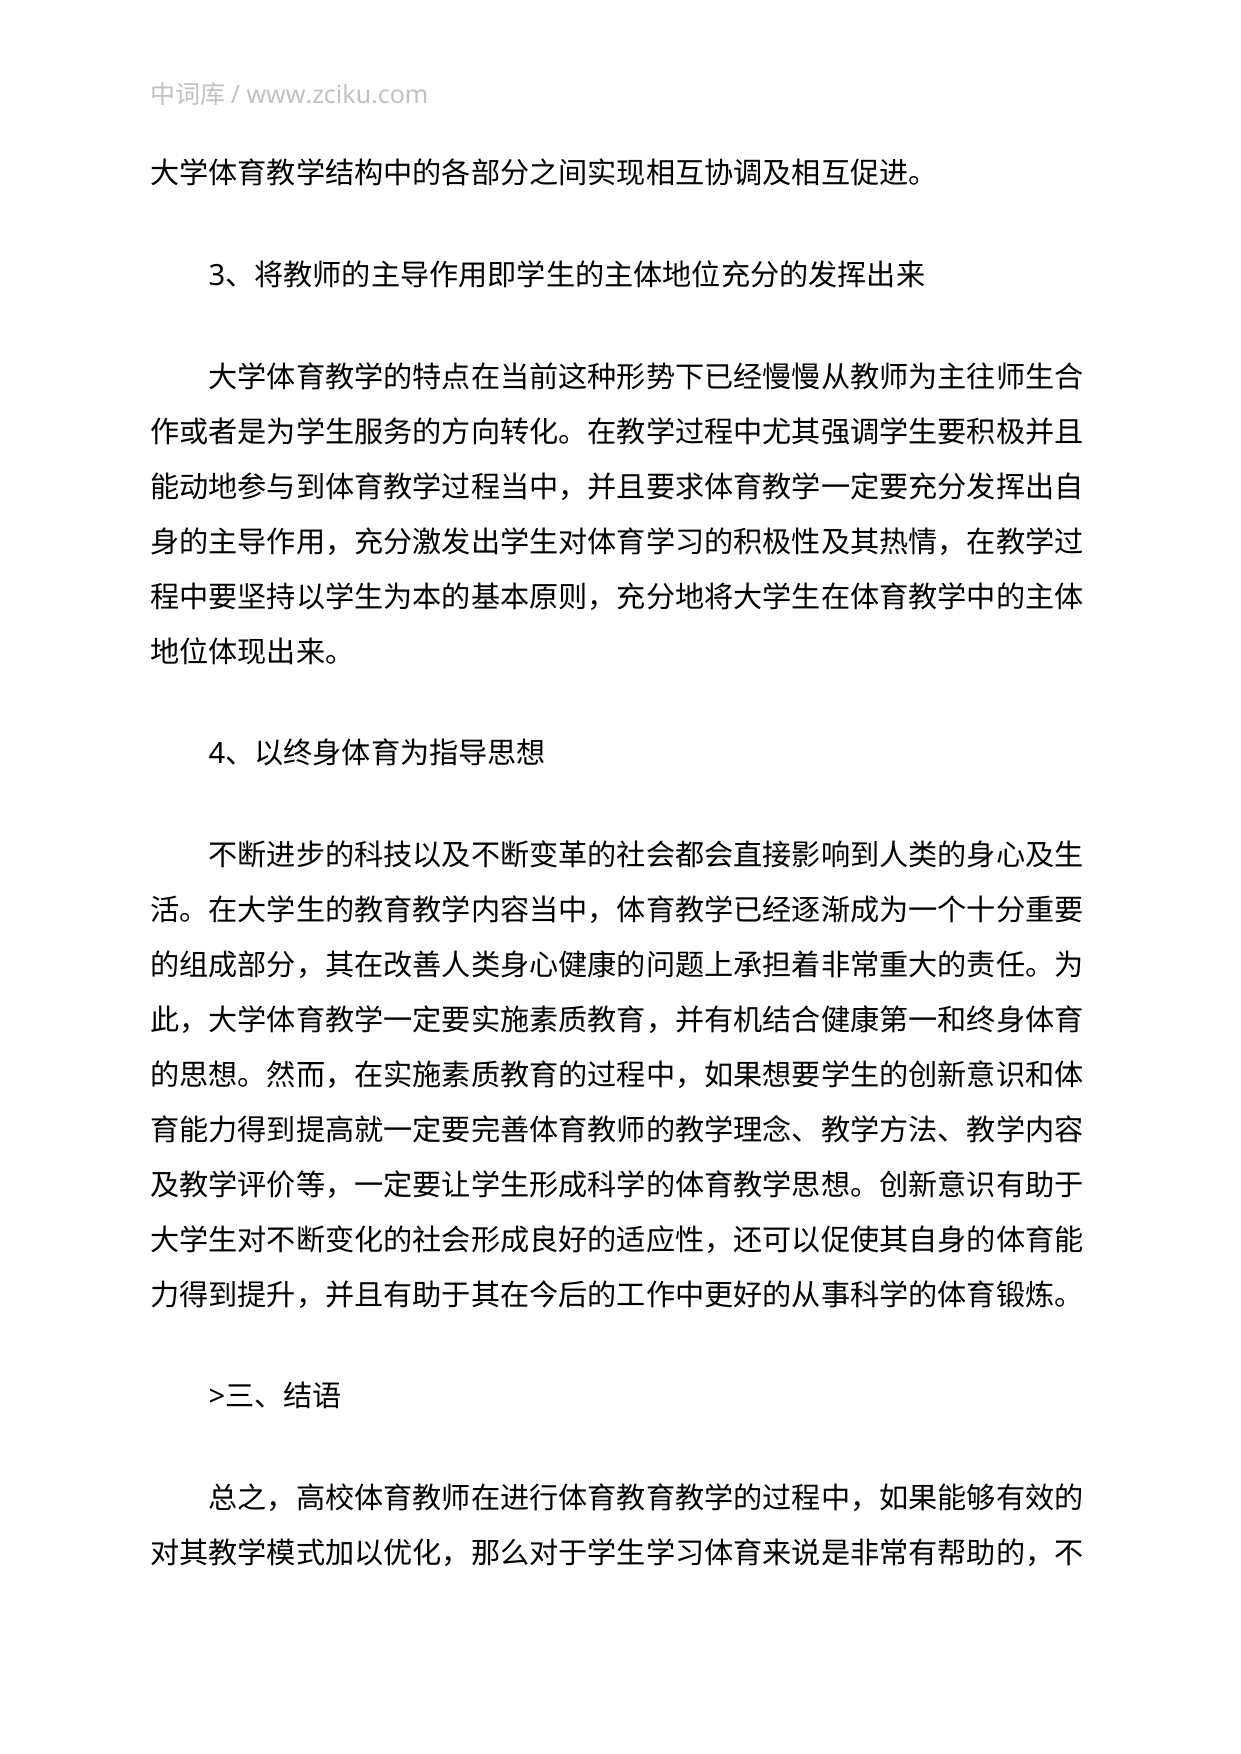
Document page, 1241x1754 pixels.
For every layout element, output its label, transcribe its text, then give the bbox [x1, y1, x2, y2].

text 不断进步的科技以及不断变革的社会都会直接影响到人类的身心及生活。在大学生的教育教学内容当中，体育教学已经逐渐成为一个十分重要的组成部分，其在改善人类身心健康的问题上承担着非常重大的责任。为此，大学体育教学一定要实施素质教育，并有机结合健康第一和终身体育的思想。然而，在实施素质教育的过程中，如果想要学生的创新意识和体育能力得到提高就一定要完善体育教师的教学理念、教学方法、教学内容及教学评价等，一定要让学生形成科学的体育教学思想。创新意识有助于大学生对不断变化的社会形成良好的适应性，还可以促使其自身的体育能力得到提升，并且有助于其在今后的工作中更好的从事科学的体育锻炼。 [150, 832, 1090, 1313]
text 4、以终身体育为指导思想 [150, 730, 1090, 772]
text 大学体育教学的特点在当前这种形势下已经慢慢从教师为主往师生合作或者是为学生服务的方向转化。在教学过程中尤其强调学生要积极并且能动地参与到体育教学过程当中，并且要求体育教学一定要充分发挥出自身的主导作用，充分激发出学生对体育学习的积极性及其热情，在教学过程中要坚持以学生为本的基本原则，充分地将大学生在体育教学中的主体地位体现出来。 [150, 354, 1090, 671]
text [150, 150, 1090, 192]
text 3、将教师的主导作用即学生的主体地位充分的发挥出来 [150, 252, 1090, 294]
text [150, 1475, 1090, 1572]
text >三、结语 [150, 1373, 1090, 1415]
